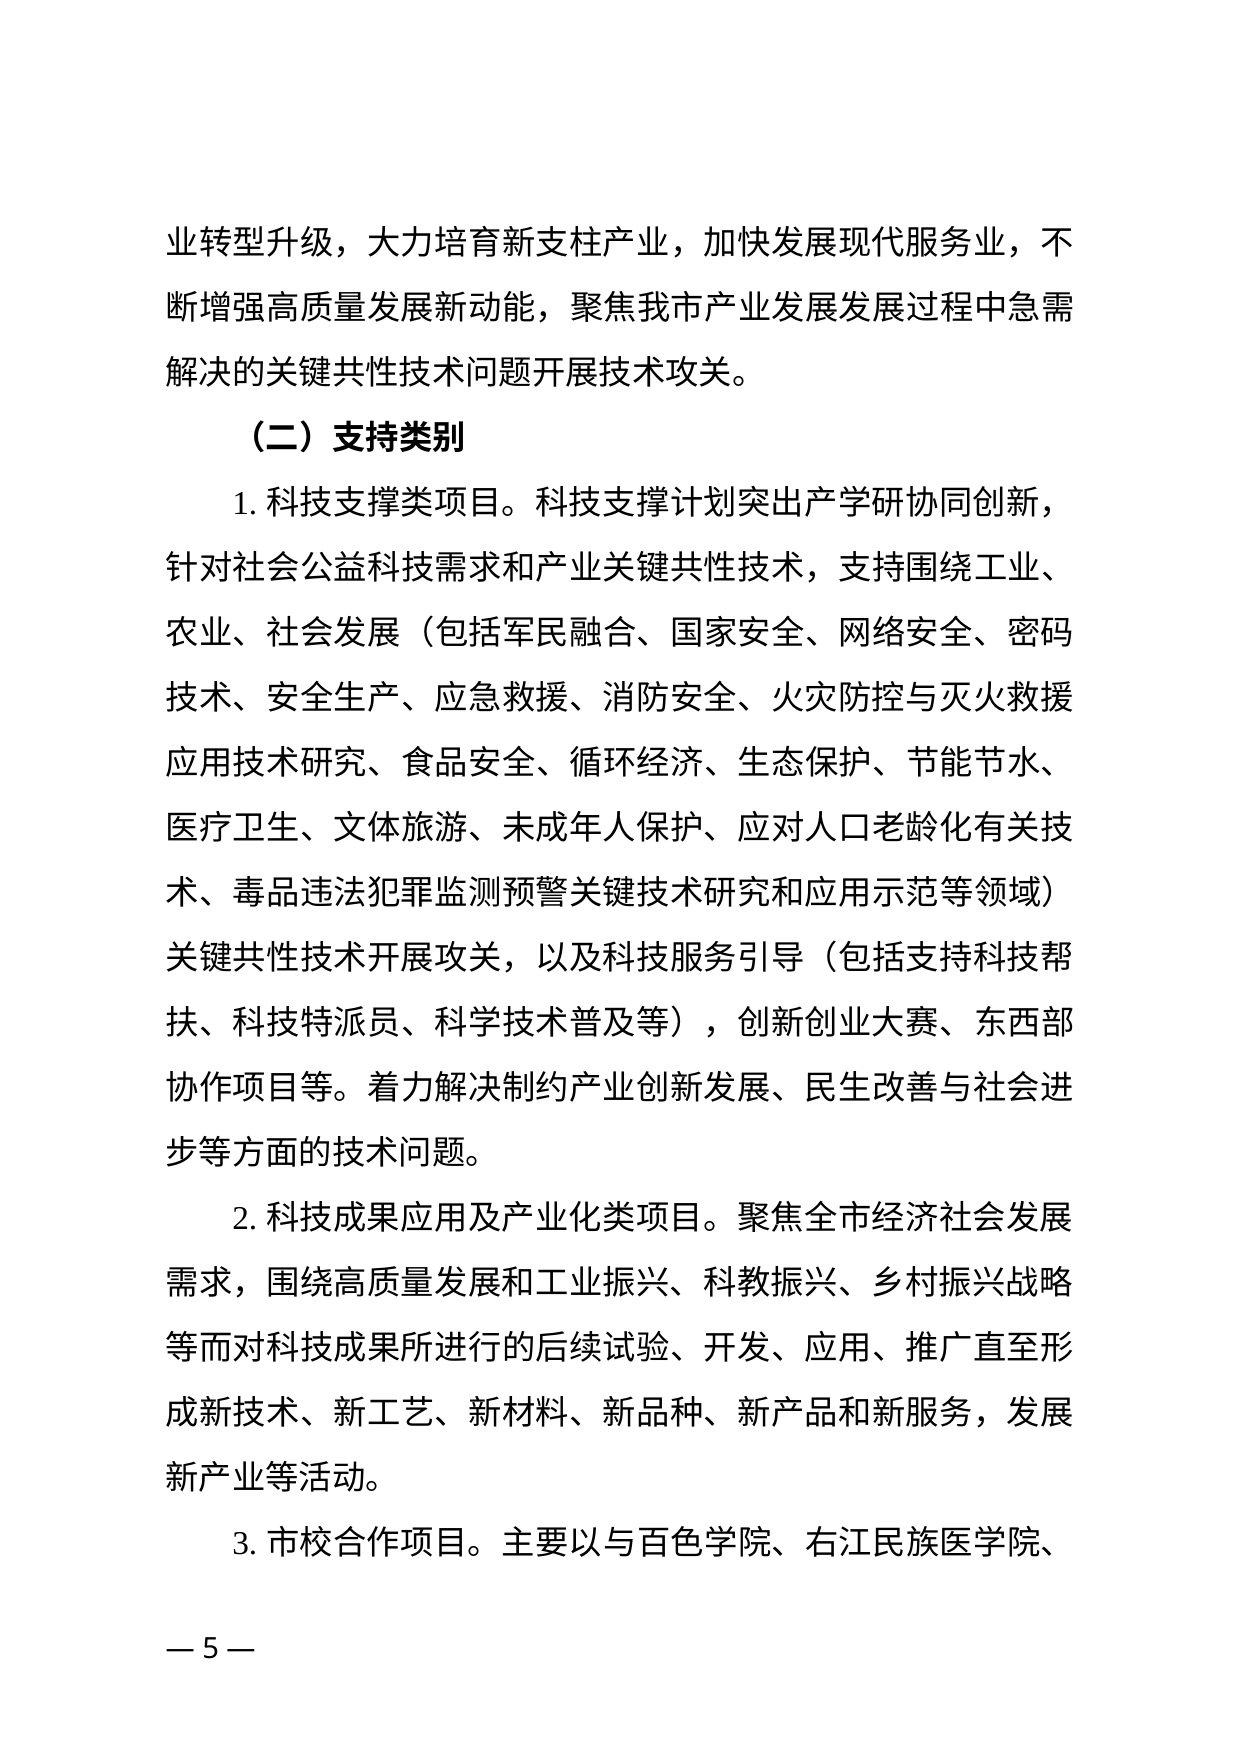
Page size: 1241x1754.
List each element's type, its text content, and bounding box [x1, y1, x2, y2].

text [165, 1508, 1075, 1573]
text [165, 208, 1075, 403]
text 1. 科技支撑类项目。科技支撑计划突出产学研协同创新，针对社会公益科技需求和产业关键共性技术，支持围绕工业、农业、社会发展（包括军民融合、国家安全、网络安全、密码技术、安全生产、应急救援、消防安全、火灾防控与灭火救援应用技术研究、食品安全、循环经济、生态保护、节能节水、医疗卫生、文体旅游、未成年人保护、应对人口老龄化有关技术、毒品违法犯罪监测预警关键技术研究和应用示范等领域）关键共性技术开展攻关，以及科技服务引导（包括支持科技帮扶、科技特派员、科学技术普及等），创新创业大赛、东西部协作项目等。着力解决制约产业创新发展、民生改善与社会进步等方面的技术问题。 [165, 468, 1075, 1183]
text （二）支持类别 [165, 403, 1075, 468]
text 2. 科技成果应用及产业化类项目。聚焦全市经济社会发展需求，围绕高质量发展和工业振兴、科教振兴、乡村振兴战略等而对科技成果所进行的后续试验、开发、应用、推广直至形成新技术、新工艺、新材料、新品种、新产品和新服务，发展新产业等活动。 [165, 1183, 1075, 1508]
